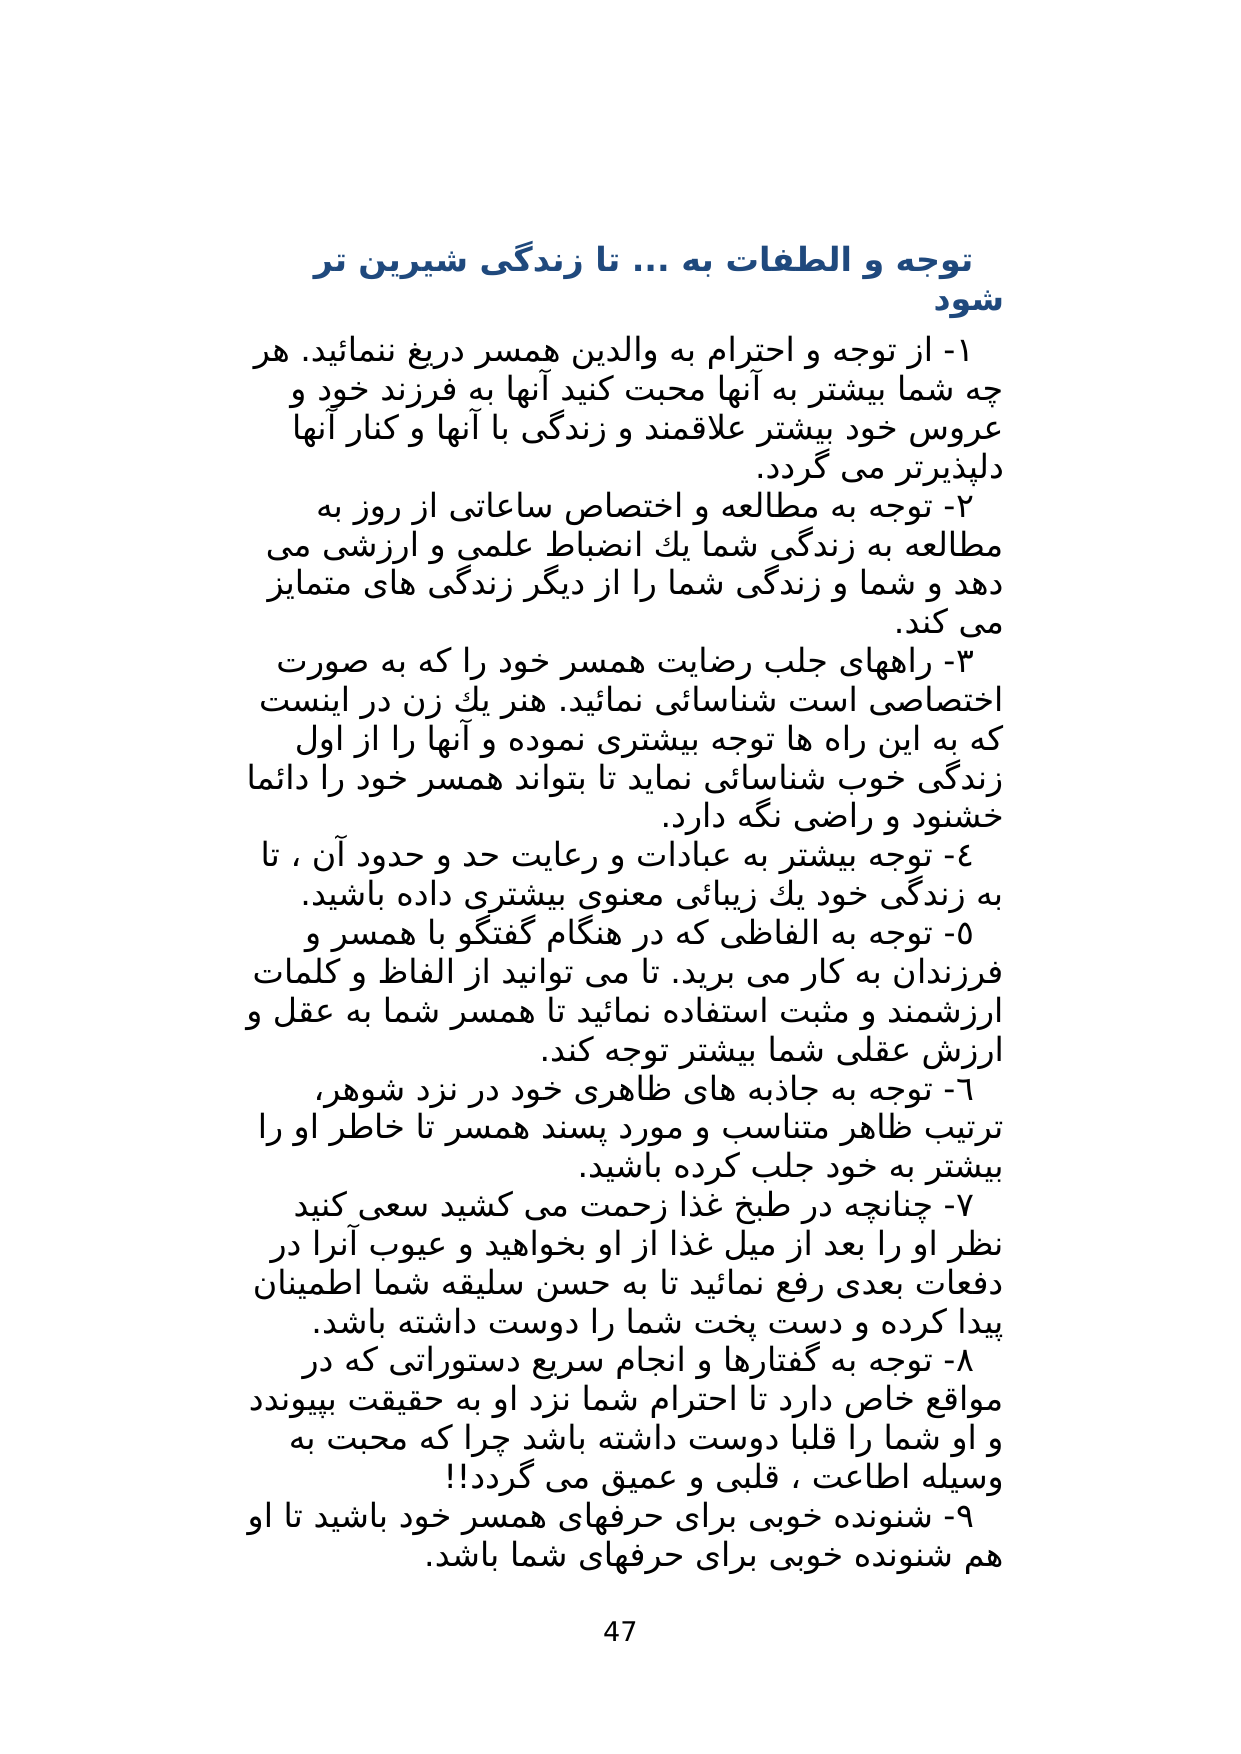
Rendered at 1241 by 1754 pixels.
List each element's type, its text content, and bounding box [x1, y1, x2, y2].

text ٥- توجه به الفاظى كه در هنگام گفتگو با همسر و فرزندان به كار مى بريد. تا مى توانيد از الفاظ و كلمات ارزشمند و مثبت استفاده نمائيد تا همسر شما به عقل و ارزش عقلى شما بيشتر توجه كند. [236, 913, 1004, 1069]
subtitle توجه و الطفات به ... تا زندگى شيرين تر شود [236, 241, 1004, 318]
text ٩- شنونده خوبى براى حرفهاى همسر خود باشيد تا او هم شنونده خوبى براى حرفهاى شما باشد. [236, 1496, 1004, 1574]
text ١- از توجه و احترام به والدين همسر دريغ ننمائيد. هر چه شما بيشتر به آنها محبت كنيد آنها به فرزند خود و عروس خود بيشتر علاقمند و زندگى با آنها و كنار آنها دلپذيرتر مى گردد. [236, 331, 1004, 486]
text ٧- چنانچه در طبخ غذا زحمت مى كشيد سعى كنيد نظر او را بعد از ميل غذا از او بخواهيد و عيوب آنرا در دفعات بعدى رفع نمائيد تا به حسن سليقه شما اطمينان پيدا كرده و دست پخت شما را دوست داشته باشد. [236, 1186, 1004, 1341]
text ٨- توجه به گفتارها و انجام سريع دستوراتى كه در مواقع خاص دارد تا احترام شما نزد او به حقيقت بپيوندد و او شما را قلبا دوست داشته باشد چرا كه محبت به وسيله اطاعت ، قلبى و عميق مى گردد!! [236, 1341, 1004, 1496]
text ٢- توجه به مطالعه و اختصاص ساعاتى از روز به مطالعه به زندگى شما يك انضباط علمى و ارزشى مى دهد و شما و زندگى شما را از ديگر زندگى هاى متمايز مى كند. [236, 486, 1004, 642]
text ٤- توجه بيشتر به عبادات و رعايت حد و حدود آن ، تا به زندگى خود يك زيبائى معنوى بيشترى داده باشيد. [236, 836, 1004, 913]
text ٣- راههاى جلب رضايت همسر خود را كه به صورت اختصاصى است شناسائى نمائيد. هنر يك زن در اينست كه به اين راه ها توجه بيشترى نموده و آنها را از اول زندگى خوب شناسائى نمايد تا بتواند همسر خود را دائما خشنود و راضى نگه دارد. [236, 642, 1004, 836]
text ٦- توجه به جاذبه هاى ظاهرى خود در نزد شوهر، ترتيب ظاهر متناسب و مورد پسند همسر تا خاطر او را بيشتر به خود جلب كرده باشيد. [236, 1069, 1004, 1186]
